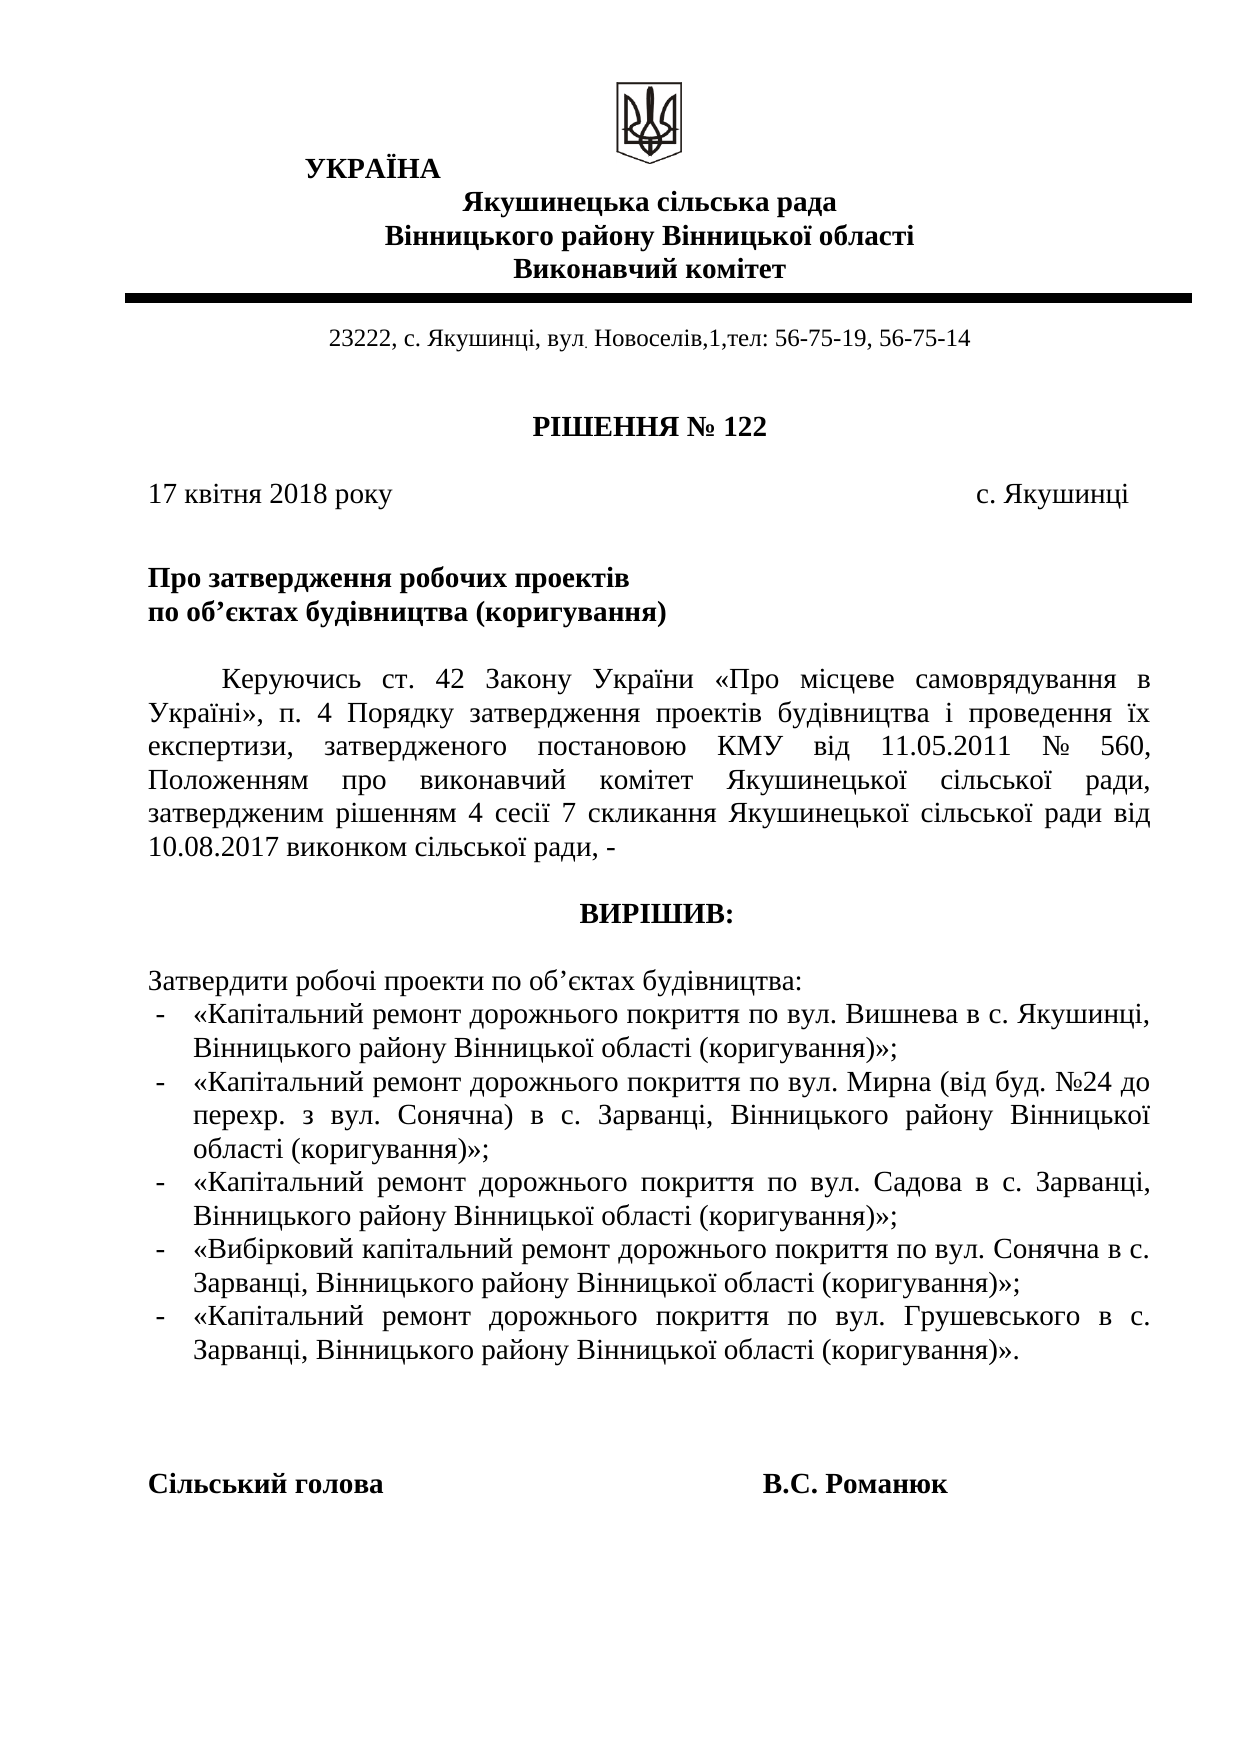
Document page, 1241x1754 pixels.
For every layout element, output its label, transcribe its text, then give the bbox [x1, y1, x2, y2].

list «Вибірковий капітальний ремонт дорожнього покриття по вул. Сонячна в с. Зарванці, Вінницького району Вінницької області (коригування)»; [155, 1231, 1152, 1298]
list «Капітальний ремонт дорожнього покриття по вул. Садова в с. Зарванці, Вінницького району Вінницької області (коригування)»; [155, 1164, 1152, 1231]
list «Капітальний ремонт дорожнього покриття по вул. Грушевського в с. Зарванці, Вінницького району Вінницької області (коригування)». [155, 1298, 1152, 1366]
text по об’єктах будівництва (коригування) [148, 594, 1152, 628]
text Виконавчий комітет [148, 251, 1152, 285]
text РІШЕННЯ № 122 [148, 409, 1152, 443]
text Сільський голова В.С. Романюк [148, 1466, 1152, 1500]
text Керуючись ст. 42 Закону України «Про місцеве самоврядування в Україні», п. 4 Порядку затвердження проектів будівництва і проведення їх експертизи, затвердженого постановою КМУ від 11.05.2011 № 560, Положенням про виконавчий комітет Якушинецької сільської ради, затвердженим рішенням 4 сесії 7 скликання Якушинецької сільської ради від 10.08.2017 виконком сільської ради, - [148, 661, 1152, 862]
text Якушинецька сільська рада [148, 184, 1152, 218]
text ВИРІШИВ: [148, 862, 1152, 929]
picture [616, 82, 682, 164]
text 23222, с. Якушинці, вул. Новоселів,1,тел: 56-75-19, 56-75-14 [148, 323, 1152, 352]
text Затвердити робочі проекти по об’єктах будівництва: [148, 963, 1152, 997]
text 17 квітня 2018 року с. Якушинці [148, 477, 1152, 510]
list «Капітальний ремонт дорожнього покриття по вул. Вишнева в с. Якушинці, Вінницького району Вінницької області (коригування)»; [155, 997, 1152, 1064]
text Про затвердження робочих проектів [148, 561, 1152, 594]
text Україна [148, 151, 1152, 184]
text Вінницького району Вінницької області [148, 218, 1152, 251]
list «Капітальний ремонт дорожнього покриття по вул. Мирна (від буд. №24 до перехр. з вул. Сонячна) в с. Зарванці, Вінницького району Вінницької області (коригування)»; [155, 1064, 1152, 1164]
